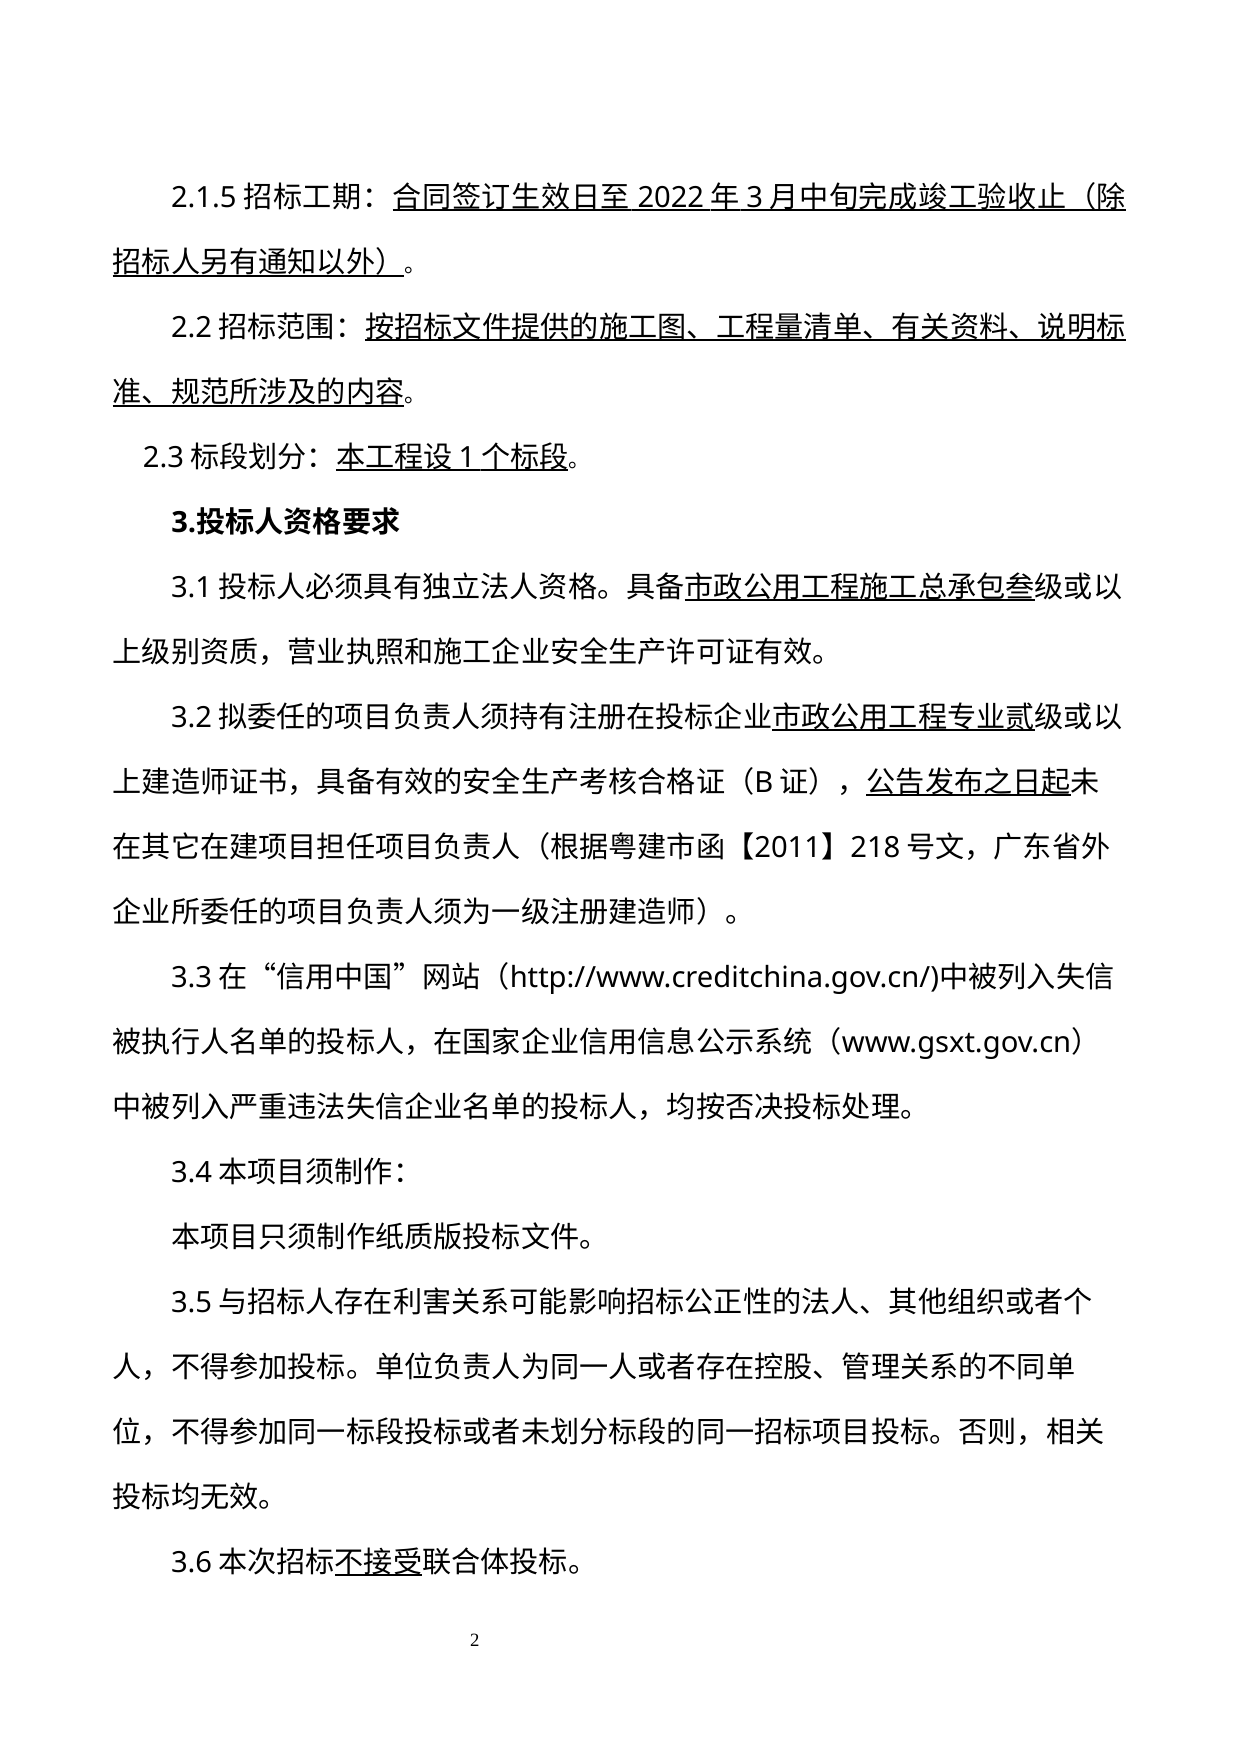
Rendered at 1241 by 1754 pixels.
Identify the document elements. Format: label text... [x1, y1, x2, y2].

text 2.3标段划分：本工程设1个标段。 [112, 422, 1128, 487]
text 3.1投标人必须具有独立法人资格。具备市政公用工程施工总承包叁级或以上级别资质，营业执照和施工企业安全生产许可证有效。 [112, 552, 1128, 682]
text 2.2招标范围：按招标文件提供的施工图、工程量清单、有关资料、说明标准、规范所涉及的内容。 [112, 292, 1128, 422]
text 3.3在“信用中国”网站（http://www.creditchina.gov.cn/)中被列入失信被执行人名单的投标人，在国家企业信用信息公示系统（www.gsxt.gov.cn）中被列入严重违法失信企业名单的投标人，均按否决投标处理。 [112, 942, 1128, 1137]
text 3.6本次招标不接受联合体投标。 [112, 1527, 1128, 1592]
text 3.2拟委任的项目负责人须持有注册在投标企业市政公用工程专业贰级或以上建造师证书，具备有效的安全生产考核合格证（B证），公告发布之日起未在其它在建项目担任项目负责人（根据粤建市函【2011】218号文，广东省外企业所委任的项目负责人须为一级注册建造师）。 [112, 682, 1128, 942]
text 2.1.5招标工期：合同签订生效日至2022年3月中旬完成竣工验收止（除招标人另有通知以外）。 [112, 162, 1128, 292]
text 3.4本项目须制作： [112, 1137, 1128, 1202]
text 3.5与招标人存在利害关系可能影响招标公正性的法人、其他组织或者个人，不得参加投标。单位负责人为同一人或者存在控股、管理关系的不同单位，不得参加同一标段投标或者未划分标段的同一招标项目投标。否则，相关投标均无效。 [112, 1267, 1128, 1527]
text 本项目只须制作纸质版投标文件。 [112, 1202, 1128, 1267]
text 3.投标人资格要求 [112, 487, 1128, 552]
